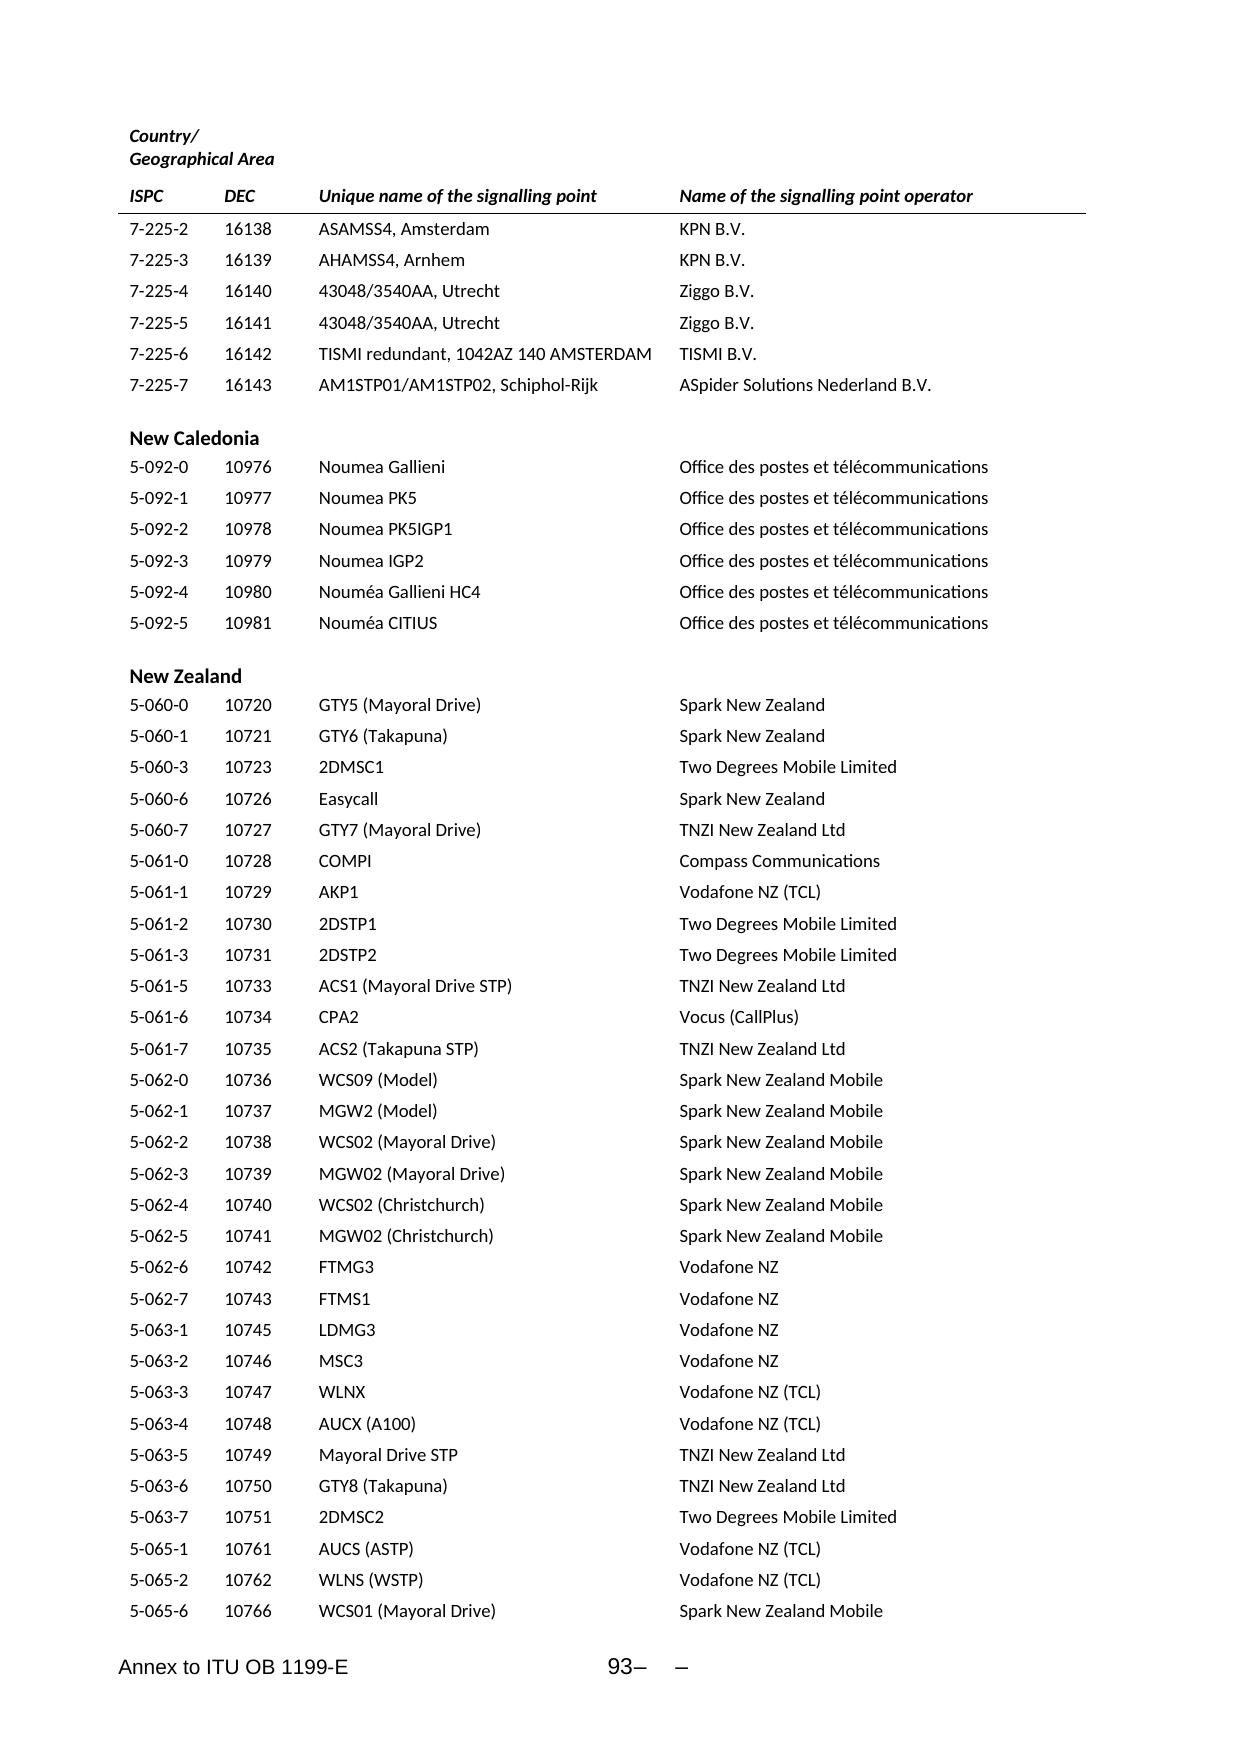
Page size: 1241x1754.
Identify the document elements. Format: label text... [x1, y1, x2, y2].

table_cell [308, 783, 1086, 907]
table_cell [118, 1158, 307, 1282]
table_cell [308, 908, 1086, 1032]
table_cell ISPC [118, 176, 213, 213]
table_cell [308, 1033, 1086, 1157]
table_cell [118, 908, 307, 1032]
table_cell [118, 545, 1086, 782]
table_cell DEC [213, 176, 307, 213]
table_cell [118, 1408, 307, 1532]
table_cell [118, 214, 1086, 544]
table_header Unique name of the signalling point [308, 118, 668, 213]
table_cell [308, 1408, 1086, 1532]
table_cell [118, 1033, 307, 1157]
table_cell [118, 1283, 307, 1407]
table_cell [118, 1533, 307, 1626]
table_header Country/ Geographical Area [118, 118, 307, 176]
table_header Name of the signalling point operator [668, 118, 1086, 213]
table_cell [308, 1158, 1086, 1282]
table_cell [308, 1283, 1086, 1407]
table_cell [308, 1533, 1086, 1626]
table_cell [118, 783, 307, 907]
